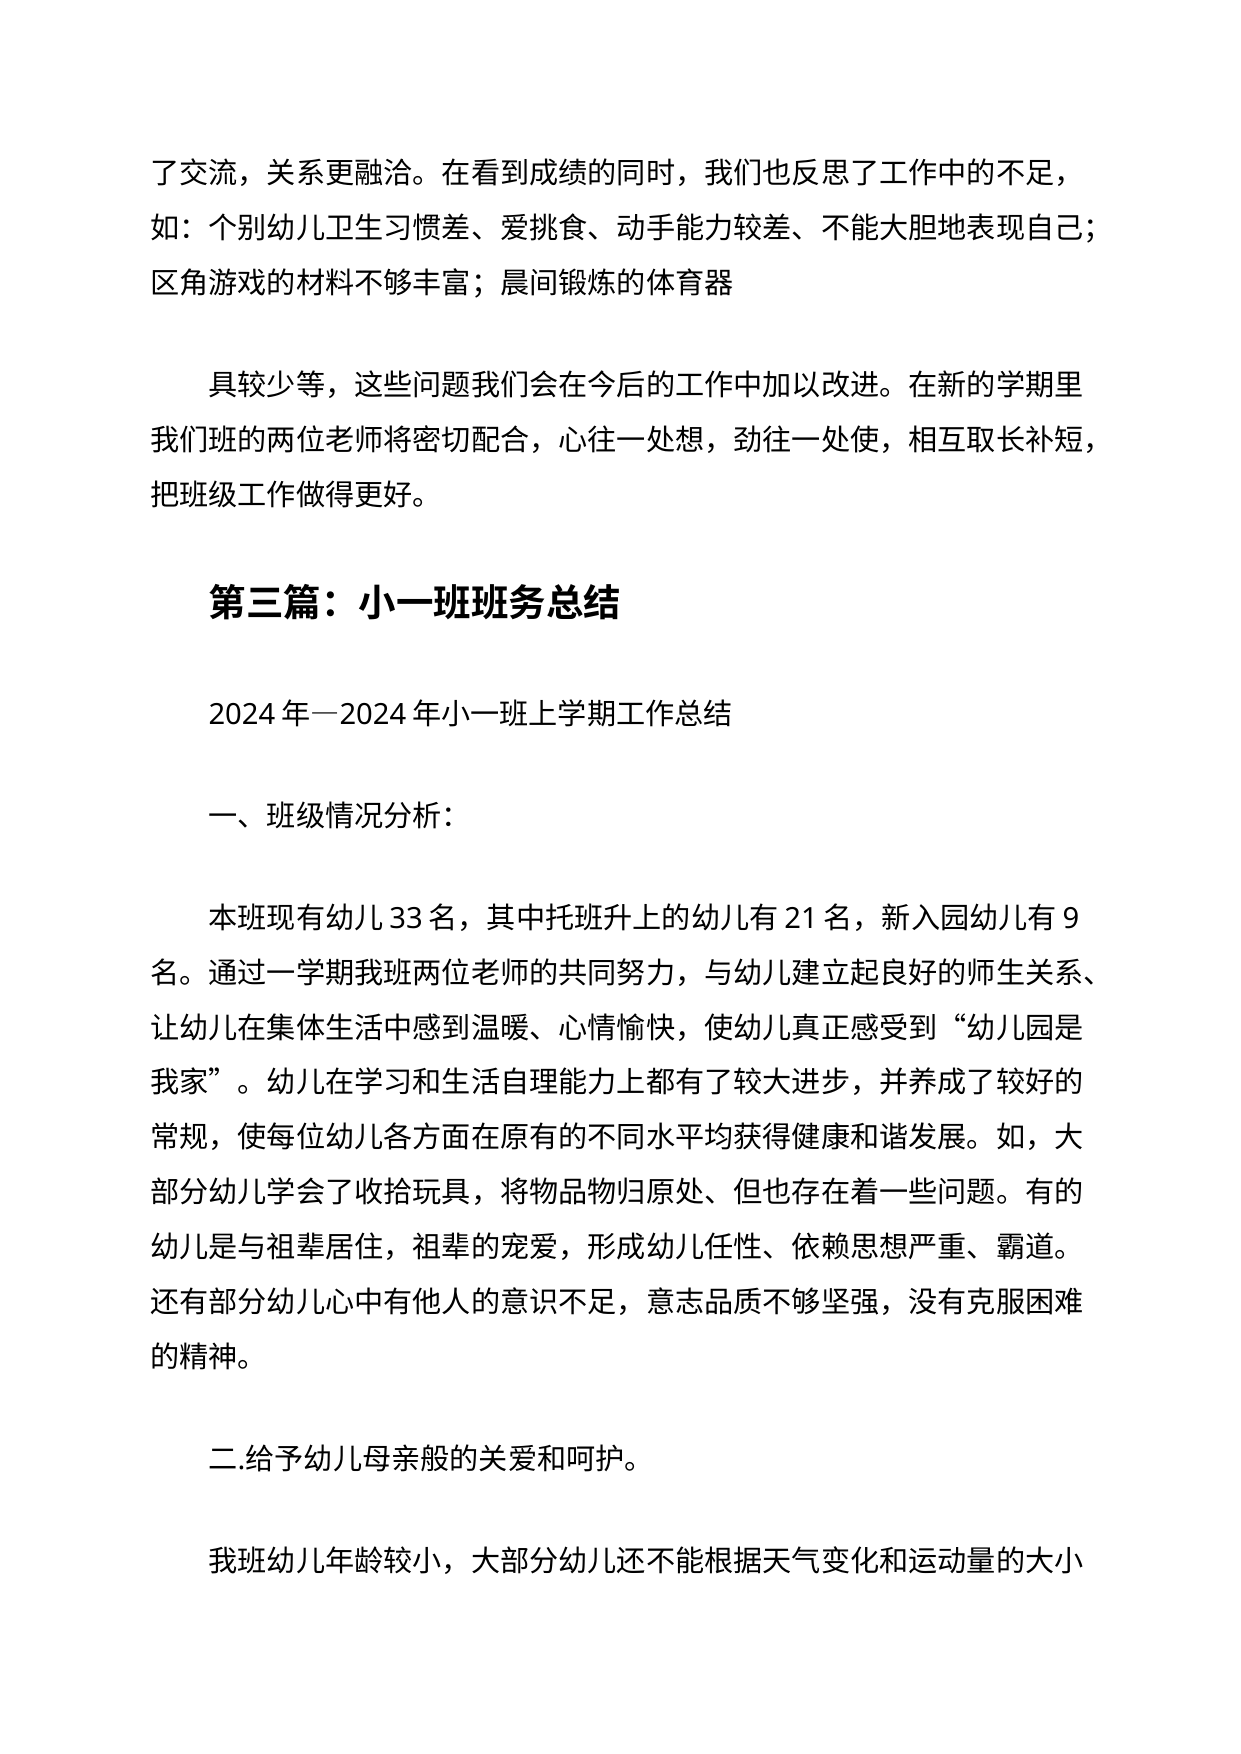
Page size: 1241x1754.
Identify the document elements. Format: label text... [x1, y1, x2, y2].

text 本班现有幼儿33名，其中托班升上的幼儿有21名，新入园幼儿有9名。通过一学期我班两位老师的共同努力，与幼儿建立起良好的师生关系、让幼儿在集体生活中感到温暖、心情愉快，使幼儿真正感受到“幼儿园是我家”。幼儿在学习和生活自理能力上都有了较大进步，并养成了较好的常规，使每位幼儿各方面在原有的不同水平均获得健康和谐发展。如，大部分幼儿学会了收拾玩具，将物品物归原处、但也存在着一些问题。有的幼儿是与祖辈居住，祖辈的宠爱，形成幼儿任性、依赖思想严重、霸道。还有部分幼儿心中有他人的意识不足，意志品质不够坚强，没有克服困难的精神。 [150, 894, 1090, 1376]
text 二.给予幼儿母亲般的关爱和呵护。 [150, 1435, 1090, 1478]
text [150, 150, 1090, 302]
text 一、班级情况分析： [150, 792, 1090, 835]
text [150, 1537, 1090, 1579]
text 2024年—2024年小一班上学期工作总结 [150, 691, 1090, 733]
text 具较少等，这些问题我们会在今后的工作中加以改进。在新的学期里我们班的两位老师将密切配合，心往一处想，劲往一处使，相互取长补短，把班级工作做得更好。 [150, 362, 1090, 514]
text 第三篇：小一班班务总结 [150, 573, 1090, 627]
